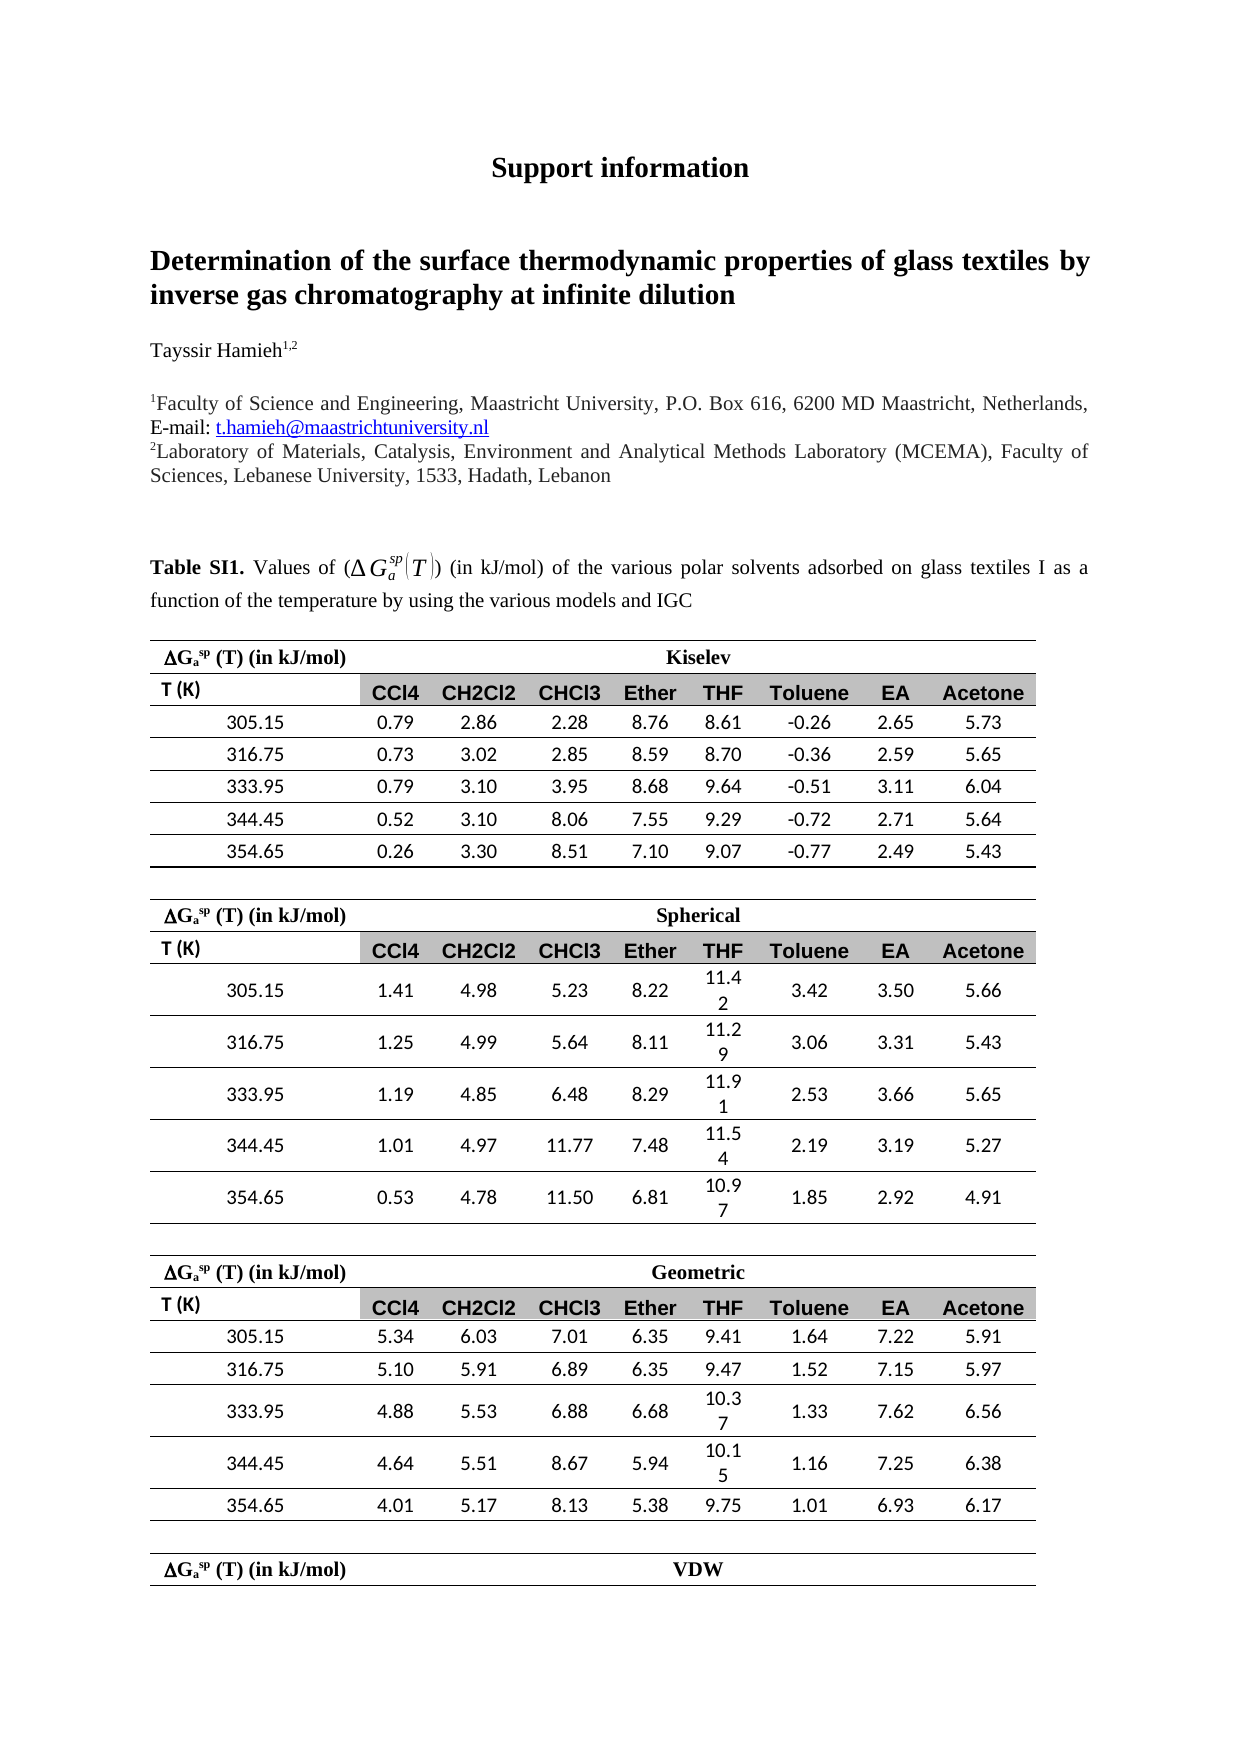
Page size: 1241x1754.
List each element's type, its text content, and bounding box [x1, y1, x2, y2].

table_cell 2.19 [758, 1120, 861, 1171]
table_cell 3.02 [430, 738, 527, 769]
table_cell [861, 868, 930, 899]
table_cell VDW [360, 1554, 1036, 1585]
table_cell 4.97 [430, 1120, 527, 1171]
table_cell 0.79 [360, 771, 430, 802]
table_cell CH2Cl2 [430, 932, 527, 963]
table_cell 10.15 [688, 1437, 758, 1488]
table_cell 5.38 [612, 1489, 688, 1520]
table_cell 4.85 [430, 1068, 527, 1119]
text 2Laboratory of Materials, Catalysis, Environment and Analytical Methods Laboratory (MCEMA), Faculty of Sciences, Lebanese University, 1533, Hadath, Lebanon [150, 439, 1090, 487]
table_cell T (K) [150, 674, 360, 705]
table_cell 1.01 [758, 1489, 861, 1520]
table_cell 8.06 [527, 803, 612, 834]
table_cell 316.75 [150, 1016, 360, 1067]
table_cell 3.31 [861, 1016, 930, 1067]
table_cell 6.88 [527, 1385, 612, 1436]
table_cell 3.42 [758, 964, 861, 1015]
table_cell -0.36 [758, 738, 861, 769]
table_cell 354.65 [150, 1489, 360, 1520]
table_cell THF [688, 932, 758, 963]
table_cell 1.19 [360, 1068, 430, 1119]
table_cell 5.91 [930, 1321, 1036, 1352]
table_cell THF [688, 1288, 758, 1319]
table_cell 4.88 [360, 1385, 430, 1436]
table_cell 9.07 [688, 835, 758, 866]
table_cell 1.01 [360, 1120, 430, 1171]
table_cell 4.01 [360, 1489, 430, 1520]
table_cell 6.93 [861, 1489, 930, 1520]
table_cell Ether [612, 674, 688, 705]
table_cell 9.75 [688, 1489, 758, 1520]
table_cell 7.25 [861, 1437, 930, 1488]
table_cell [360, 868, 430, 899]
table_cell DGasp (T) (in kJ/mol) [150, 1554, 360, 1585]
table_cell 8.51 [527, 835, 612, 866]
table_cell 11.29 [688, 1016, 758, 1067]
table_cell Toluene [758, 932, 861, 963]
table_cell [758, 868, 861, 899]
table_cell Acetone [930, 674, 1036, 705]
table_cell 305.15 [150, 706, 360, 737]
table_cell 5.94 [612, 1437, 688, 1488]
table_cell 5.53 [430, 1385, 527, 1436]
table_cell 9.29 [688, 803, 758, 834]
table_cell 305.15 [150, 964, 360, 1015]
table_cell 6.17 [930, 1489, 1036, 1520]
table_cell 8.67 [527, 1437, 612, 1488]
table_cell 8.61 [688, 706, 758, 737]
table_cell 1.25 [360, 1016, 430, 1067]
table_cell 3.06 [758, 1016, 861, 1067]
table_cell [930, 1521, 1036, 1552]
table_cell 7.22 [861, 1321, 930, 1352]
table_cell 3.50 [861, 964, 930, 1015]
table_cell 8.22 [612, 964, 688, 1015]
table_cell 1.52 [758, 1353, 861, 1384]
table_cell EA [861, 674, 930, 705]
table_cell 6.56 [930, 1385, 1036, 1436]
table_cell 333.95 [150, 1068, 360, 1119]
table_cell CHCl3 [527, 1288, 612, 1319]
table_cell 8.13 [527, 1489, 612, 1520]
table_cell 4.99 [430, 1016, 527, 1067]
table_cell [758, 1521, 861, 1552]
table_cell [527, 1521, 612, 1552]
table_cell 7.15 [861, 1353, 930, 1384]
table_cell 5.65 [930, 1068, 1036, 1119]
table_cell 10.97 [688, 1172, 758, 1223]
table_cell [688, 1224, 758, 1255]
table_cell CHCl3 [527, 674, 612, 705]
table_cell [861, 1224, 930, 1255]
table_cell T (K) [150, 1288, 360, 1319]
table_cell [360, 1224, 430, 1255]
table_cell Spherical [360, 900, 1036, 931]
table_cell 4.64 [360, 1437, 430, 1488]
table_cell 1.16 [758, 1437, 861, 1488]
text Determination of the surface thermodynamic properties of glass textiles by inverse gas chromatography at infinite dilution [150, 243, 1090, 311]
table_cell 8.68 [612, 771, 688, 802]
table_cell 5.43 [930, 1016, 1036, 1067]
table_cell [360, 1521, 430, 1552]
table_cell 4.91 [930, 1172, 1036, 1223]
table_cell 5.97 [930, 1353, 1036, 1384]
text Support information [150, 150, 1090, 183]
table_cell 5.64 [527, 1016, 612, 1067]
table_cell 8.29 [612, 1068, 688, 1119]
table_cell 10.37 [688, 1385, 758, 1436]
table_cell EA [861, 1288, 930, 1319]
table_cell 5.65 [930, 738, 1036, 769]
table_cell [430, 868, 527, 899]
table_cell -0.26 [758, 706, 861, 737]
table_cell 8.70 [688, 738, 758, 769]
table_cell 0.52 [360, 803, 430, 834]
table_cell 5.43 [930, 835, 1036, 866]
table_cell Toluene [758, 1288, 861, 1319]
table_cell [688, 1521, 758, 1552]
table_cell [150, 868, 360, 899]
table_cell 7.48 [612, 1120, 688, 1171]
table_cell 3.10 [430, 803, 527, 834]
table_cell 316.75 [150, 1353, 360, 1384]
table_cell THF [688, 674, 758, 705]
table_cell 4.98 [430, 964, 527, 1015]
table_cell 2.71 [861, 803, 930, 834]
table_cell 6.04 [930, 771, 1036, 802]
table_cell 344.45 [150, 1437, 360, 1488]
table_cell DGasp (T) (in kJ/mol) [150, 1256, 360, 1287]
table_cell CH2Cl2 [430, 674, 527, 705]
table_cell 11.54 [688, 1120, 758, 1171]
table_cell 333.95 [150, 771, 360, 802]
table_cell 0.26 [360, 835, 430, 866]
table_cell Acetone [930, 932, 1036, 963]
table_cell [612, 1521, 688, 1552]
table_cell -0.77 [758, 835, 861, 866]
table_cell 8.11 [612, 1016, 688, 1067]
table_cell 8.76 [612, 706, 688, 737]
table_cell -0.51 [758, 771, 861, 802]
table_cell 6.89 [527, 1353, 612, 1384]
table_cell 1.85 [758, 1172, 861, 1223]
table_cell 4.78 [430, 1172, 527, 1223]
table_cell 5.10 [360, 1353, 430, 1384]
table_cell 2.86 [430, 706, 527, 737]
table_cell CH2Cl2 [430, 1288, 527, 1319]
table_cell 7.62 [861, 1385, 930, 1436]
table_cell 6.03 [430, 1321, 527, 1352]
table_cell 9.64 [688, 771, 758, 802]
table_cell 11.77 [527, 1120, 612, 1171]
table_cell 6.38 [930, 1437, 1036, 1488]
table_cell T (K) [150, 932, 360, 963]
table_cell 3.19 [861, 1120, 930, 1171]
table_cell 3.10 [430, 771, 527, 802]
table_cell [930, 1224, 1036, 1255]
table_cell 5.91 [430, 1353, 527, 1384]
table_cell CCl4 [360, 932, 430, 963]
table_cell Toluene [758, 674, 861, 705]
table_cell 2.28 [527, 706, 612, 737]
table_cell 7.01 [527, 1321, 612, 1352]
table_cell 333.95 [150, 1385, 360, 1436]
table_cell 3.30 [430, 835, 527, 866]
table_cell [430, 1224, 527, 1255]
table_cell 5.34 [360, 1321, 430, 1352]
table_cell 316.75 [150, 738, 360, 769]
table_cell 3.11 [861, 771, 930, 802]
table_cell 2.85 [527, 738, 612, 769]
table_cell 1.33 [758, 1385, 861, 1436]
text 1Faculty of Science and Engineering, Maastricht University, P.O. Box 616, 6200 MD Maastricht, Netherlands, E-mail: t.hamieh@maastrichtuniversity.nl [150, 391, 1090, 439]
table_cell Ether [612, 1288, 688, 1319]
table_header DGasp (T) (in kJ/mol) [150, 641, 360, 673]
table_cell 6.81 [612, 1172, 688, 1223]
table_cell [688, 868, 758, 899]
table_cell 11.42 [688, 964, 758, 1015]
table_cell 6.35 [612, 1321, 688, 1352]
table_cell 2.49 [861, 835, 930, 866]
table_cell [527, 1224, 612, 1255]
table_cell 7.10 [612, 835, 688, 866]
table_cell DGasp (T) (in kJ/mol) [150, 900, 360, 931]
table_cell CHCl3 [527, 932, 612, 963]
table_cell 3.66 [861, 1068, 930, 1119]
table_cell 8.59 [612, 738, 688, 769]
table_cell 2.59 [861, 738, 930, 769]
table_cell 11.50 [527, 1172, 612, 1223]
table_cell 5.73 [930, 706, 1036, 737]
table_cell 0.79 [360, 706, 430, 737]
table_cell Acetone [930, 1288, 1036, 1319]
table_cell [758, 1224, 861, 1255]
table_cell [527, 868, 612, 899]
table_cell 5.17 [430, 1489, 527, 1520]
table_header Kiselev [360, 641, 1036, 673]
table_cell 5.66 [930, 964, 1036, 1015]
table_cell [150, 1224, 360, 1255]
table_cell CCl4 [360, 1288, 430, 1319]
table_cell 11.91 [688, 1068, 758, 1119]
table_cell 344.45 [150, 803, 360, 834]
table_cell [430, 1521, 527, 1552]
table_cell 354.65 [150, 835, 360, 866]
table_cell 5.27 [930, 1120, 1036, 1171]
table_cell 5.64 [930, 803, 1036, 834]
table_cell 9.47 [688, 1353, 758, 1384]
table_cell 1.64 [758, 1321, 861, 1352]
table_cell 0.73 [360, 738, 430, 769]
table_cell EA [861, 932, 930, 963]
table_cell [930, 868, 1036, 899]
table_cell 1.41 [360, 964, 430, 1015]
table_cell 5.23 [527, 964, 612, 1015]
table_cell 5.51 [430, 1437, 527, 1488]
table_cell CCl4 [360, 674, 430, 705]
table_cell [150, 1521, 360, 1552]
table_cell 2.92 [861, 1172, 930, 1223]
table_cell 2.65 [861, 706, 930, 737]
table_cell 0.53 [360, 1172, 430, 1223]
table_cell 6.35 [612, 1353, 688, 1384]
table_cell 2.53 [758, 1068, 861, 1119]
text Table SI1. Values of () (in kJ/mol) of the various polar solvents adsorbed on glass textiles I as a function of the temperature by using the various models and IGC [150, 549, 1090, 612]
table_cell [861, 1521, 930, 1552]
table_cell Ether [612, 932, 688, 963]
table_cell 3.95 [527, 771, 612, 802]
table_cell 9.41 [688, 1321, 758, 1352]
table_cell 354.65 [150, 1172, 360, 1223]
table_cell -0.72 [758, 803, 861, 834]
table_cell 7.55 [612, 803, 688, 834]
table_cell [612, 868, 688, 899]
table_cell 6.68 [612, 1385, 688, 1436]
text Tayssir Hamieh1,2 [150, 338, 1059, 362]
table_cell 344.45 [150, 1120, 360, 1171]
table_cell 305.15 [150, 1321, 360, 1352]
table_cell [612, 1224, 688, 1255]
table_cell Geometric [360, 1256, 1036, 1287]
table_cell 6.48 [527, 1068, 612, 1119]
